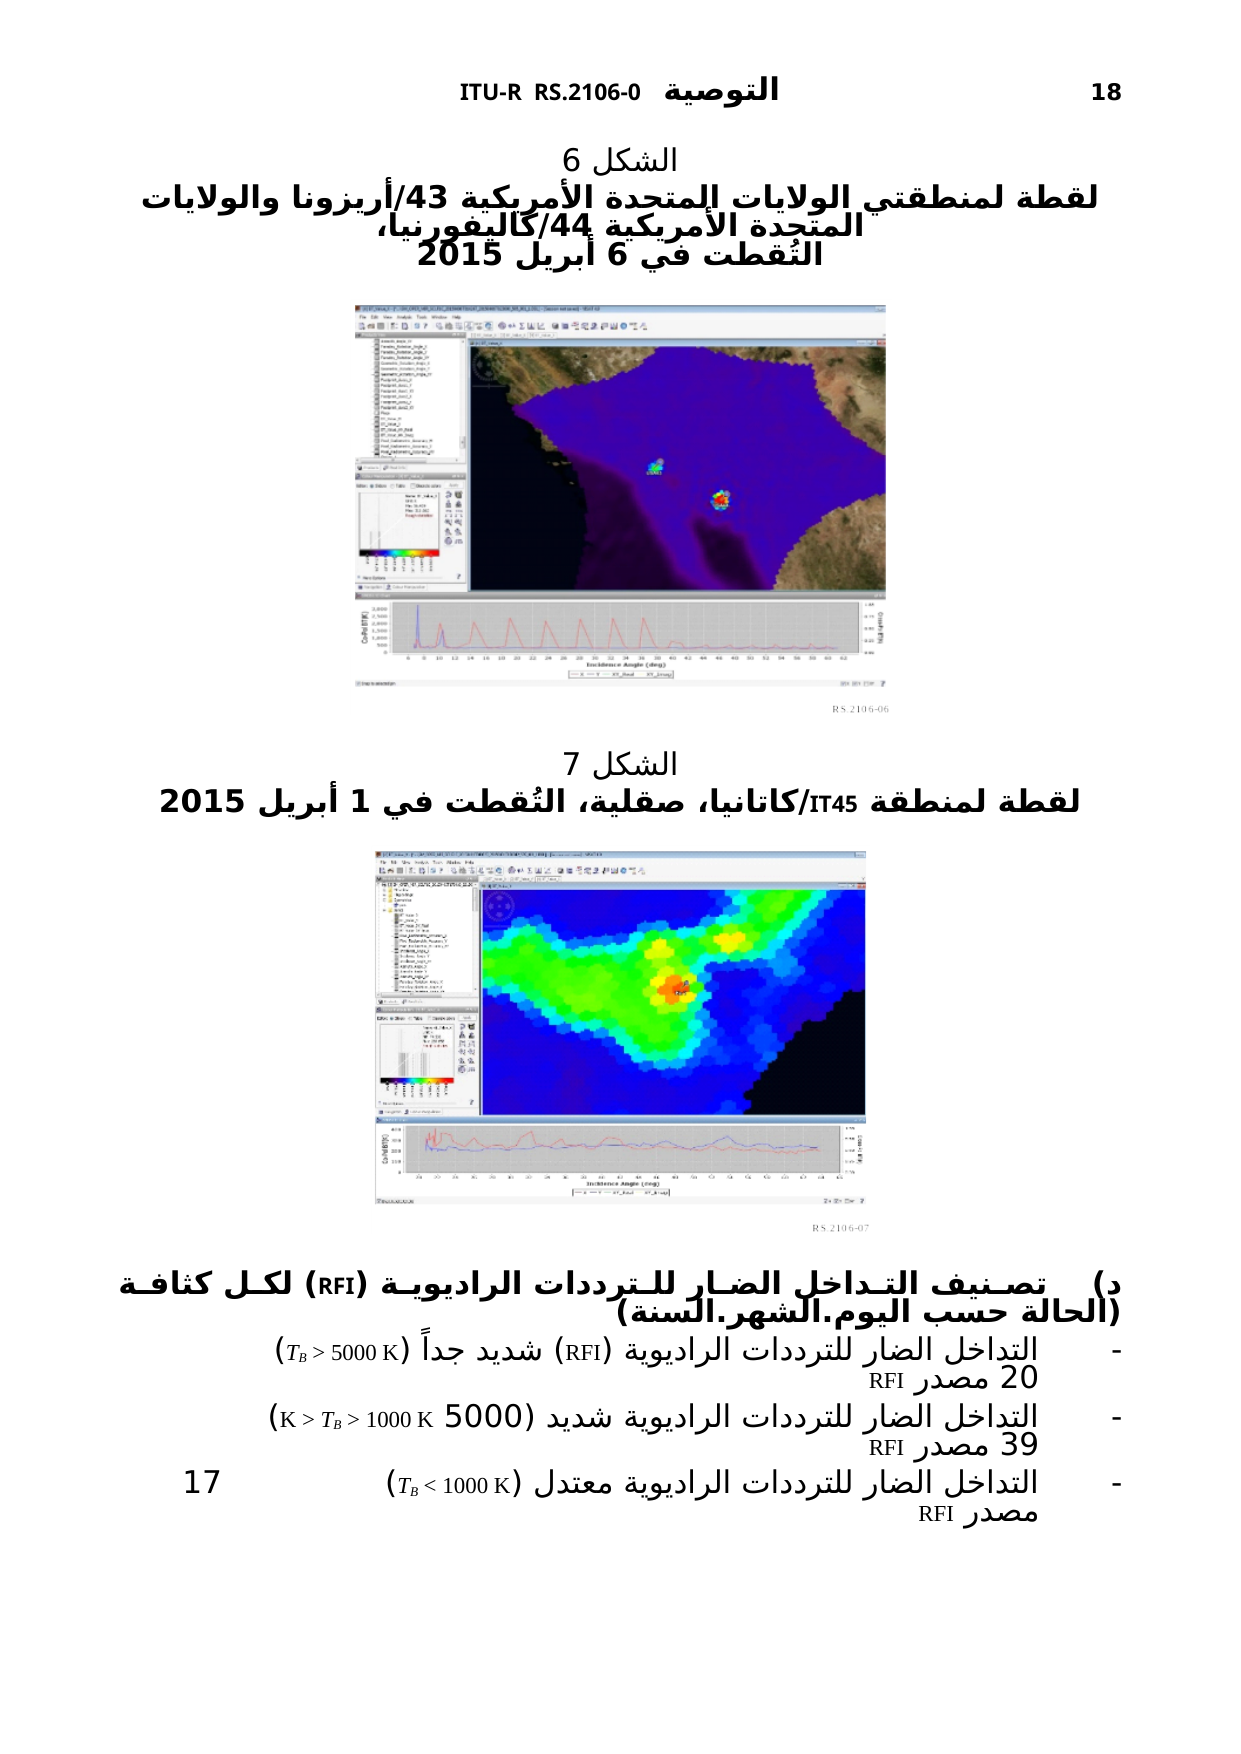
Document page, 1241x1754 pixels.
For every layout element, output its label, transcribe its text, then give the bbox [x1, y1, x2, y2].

text الشكل 7 [118, 752, 1122, 781]
subtitle د) تصنيف التداخل الضار للترددات الراديوية (RFI) لكل كثافة (الحالة حسب اليوم.الشهر.السنة) [118, 1271, 811, 1329]
text - التداخل الضار للترددات الراديوية شديد (5000 K > TB > 1000 K) 39 مصدر RFI [118, 1404, 1122, 1462]
text - التداخل الضار للترددات الراديوية (RFI) شديد جداً (TB > 5000 K) 20 مصدر RFI [118, 1338, 1122, 1396]
title لقطة لمنطقتي الولايات المتحدة الأمريكية 43/أريزونا والولايات المتحدة الأمريكية 44/كاليفورنيا، التُقطت في 6 أبريل 2015 [118, 185, 1122, 272]
title لقطة لمنطقة IT45/كاتانيا، صقلية، التُقطت في 1 أبريل 2015 [118, 789, 1122, 818]
text الشكل 6 [118, 148, 1122, 177]
text - التداخل الضار للترددات الراديوية معتدل (TB < 1000 K) 17 مصدر RFI [118, 1471, 1122, 1529]
subtitle د) تصنيف التداخل الضار للترددات الراديوية (RFI) لكل كثافة (الحالة حسب اليوم.الشهر.السنة) [762, 1271, 1122, 1329]
